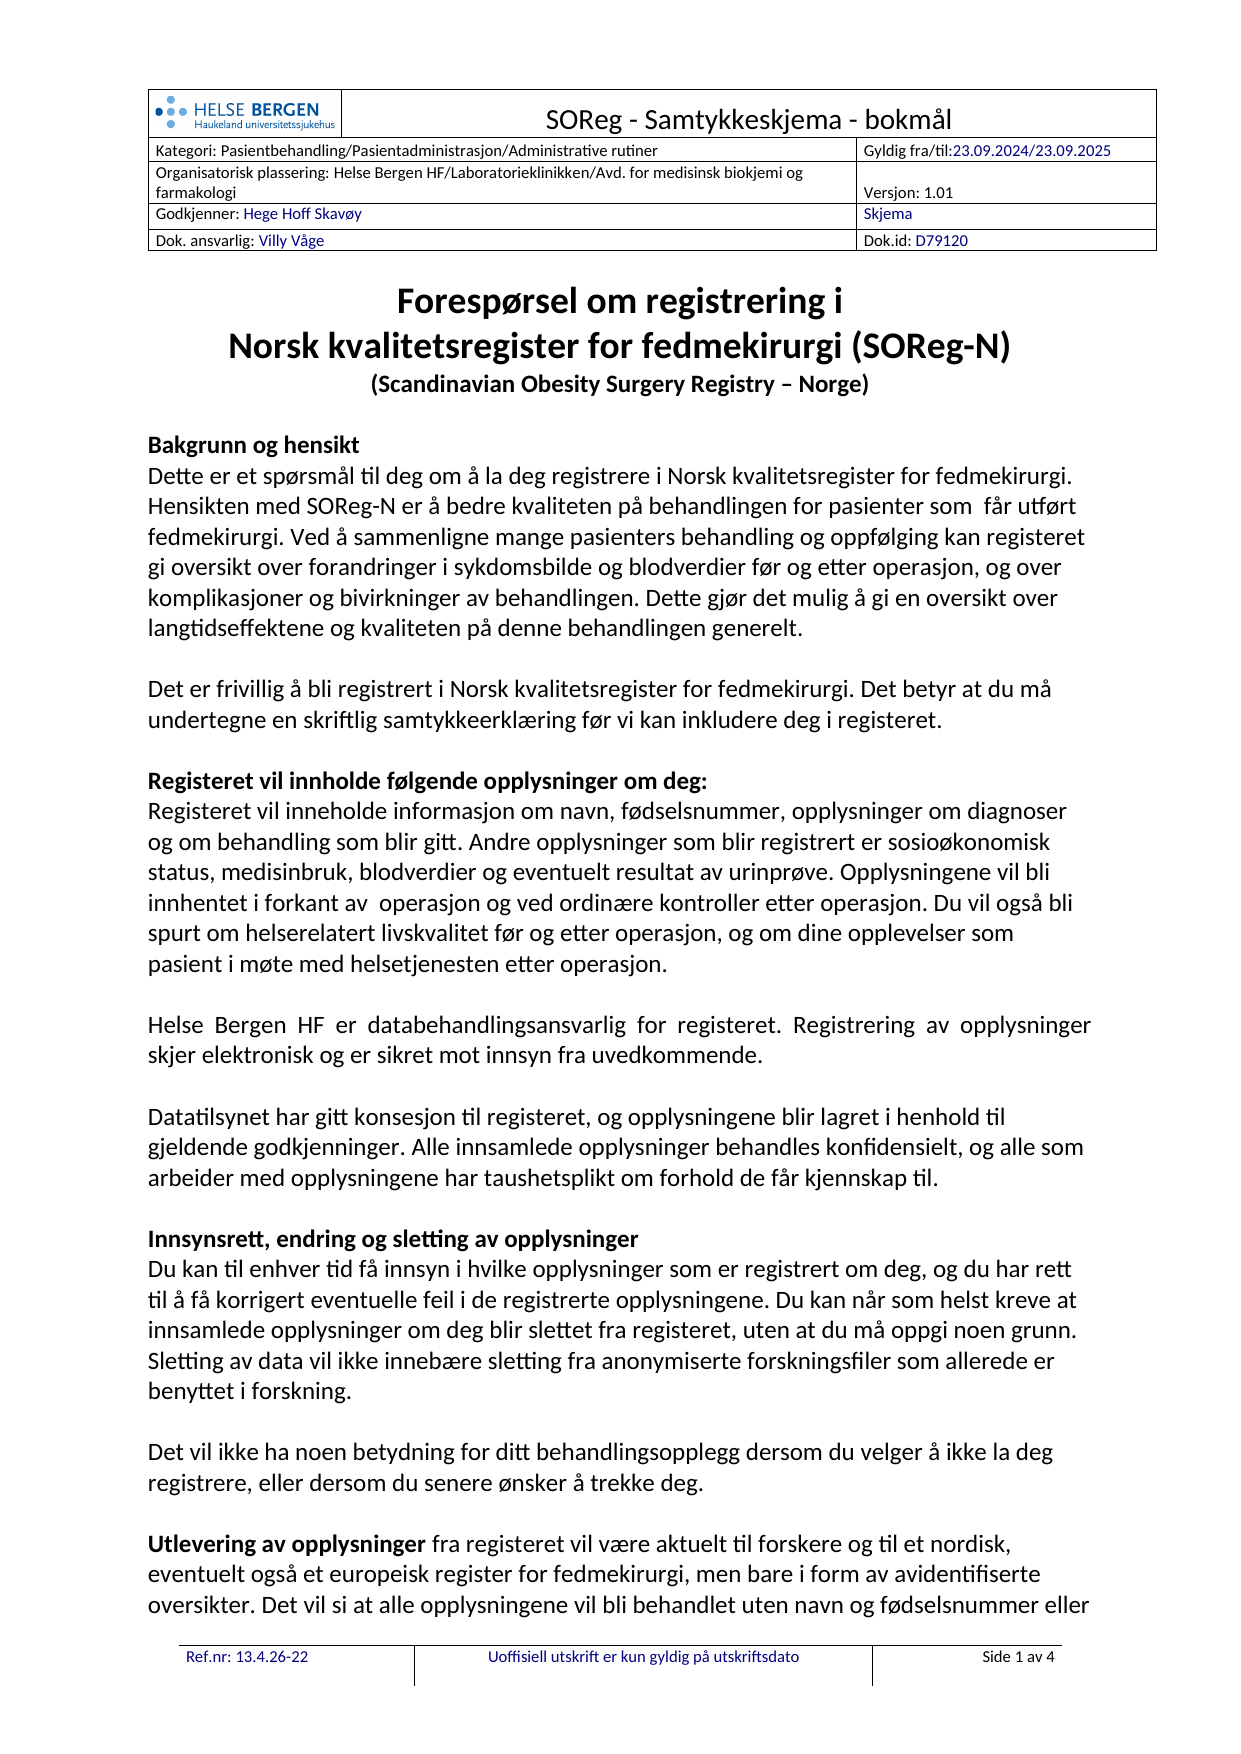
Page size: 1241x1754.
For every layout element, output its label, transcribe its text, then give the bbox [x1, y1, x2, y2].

text Registeret vil inneholde informasjon om navn, fødselsnummer, opplysninger om diagnoser og om behandling som blir gitt. Andre opplysninger som blir registrert er sosioøkonomisk status, medisinbruk, blodverdier og eventuelt resultat av urinprøve. Opplysningene vil bli innhentet i forkant av operasjon og ved ordinære kontroller etter operasjon. Du vil også bli spurt om helserelatert livskvalitet før og etter operasjon, og om dine opplevelser som pasient i møte med helsetjenesten etter operasjon. [148, 796, 1092, 979]
text Bakgrunn og hensikt [148, 429, 1092, 460]
text Du kan til enhver tid få innsyn i hvilke opplysninger som er registrert om deg, og du har rett til å få korrigert eventuelle feil i de registrerte opplysningene. Du kan når som helst kreve at innsamlede opplysninger om deg blir slettet fra registeret, uten at du må oppgi noen grunn. Sletting av data vil ikke innebære sletting fra anonymiserte forskningsfiler som allerede er benyttet i forskning. [148, 1253, 1092, 1406]
text Innsynsrett, endring og sletting av opplysninger [148, 1223, 1092, 1253]
picture [155, 96, 335, 131]
text Det vil ikke ha noen betydning for ditt behandlingsopplegg dersom du velger å ikke la deg registrere, eller dersom du senere ønsker å trekke deg. [148, 1436, 1092, 1497]
text (Scandinavian Obesity Surgery Registry – Norge) [148, 368, 1092, 399]
text Helse Bergen HF er databehandlingsansvarlig for registeret. Registrering av opplysninger skjer elektronisk og er sikret mot innsyn fra uvedkommende. [148, 1009, 1092, 1070]
text Forespørsel om registrering i [148, 277, 1092, 322]
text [148, 1528, 1092, 1619]
text Registeret vil innholde følgende opplysninger om deg: [148, 765, 1092, 796]
text Dette er et spørsmål til deg om å la deg registrere i Norsk kvalitetsregister for fedmekirurgi. Hensikten med SOReg-N er å bedre kvaliteten på behandlingen for pasienter som får utført fedmekirurgi. Ved å sammenligne mange pasienters behandling og oppfølging kan registeret gi oversikt over forandringer i sykdomsbilde og blodverdier før og etter operasjon, og over komplikasjoner og bivirkninger av behandlingen. Dette gjør det mulig å gi en oversikt over langtidseffektene og kvaliteten på denne behandlingen generelt. [148, 460, 1092, 643]
text Norsk kvalitetsregister for fedmekirurgi (SOReg-N) [148, 322, 1092, 368]
text Det er frivillig å bli registrert i Norsk kvalitetsregister for fedmekirurgi. Det betyr at du må undertegne en skriftlig samtykkeerklæring før vi kan inkludere deg i registeret. [148, 673, 1092, 734]
text Datatilsynet har gitt konsesjon til registeret, og opplysningene blir lagret i henhold til gjeldende godkjenninger. Alle innsamlede opplysninger behandles konfidensielt, og alle som arbeider med opplysningene har taushetsplikt om forhold de får kjennskap til. [148, 1101, 1092, 1192]
